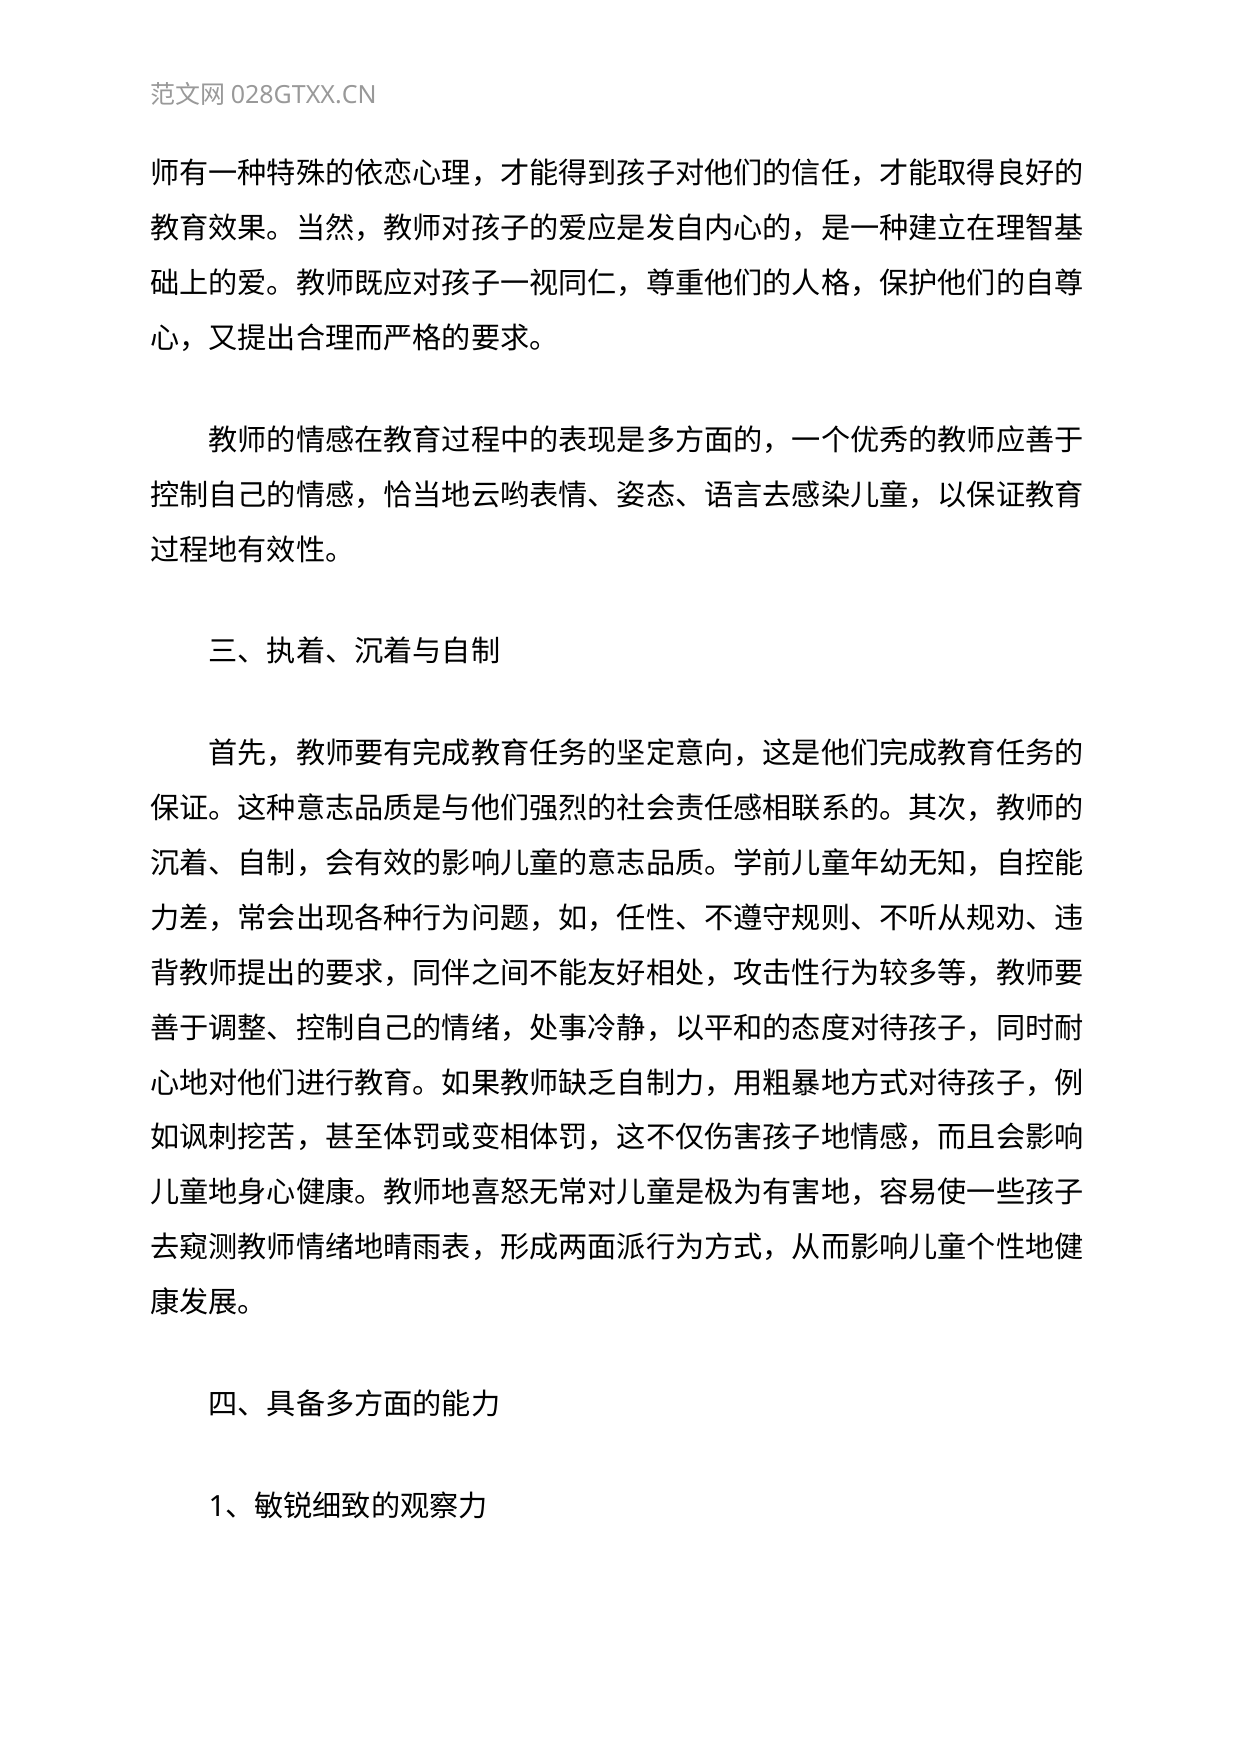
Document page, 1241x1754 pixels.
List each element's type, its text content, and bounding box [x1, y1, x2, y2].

text 首先，教师要有完成教育任务的坚定意向，这是他们完成教育任务的保证。这种意志品质是与他们强烈的社会责任感相联系的。其次，教师的沉着、自制，会有效的影响儿童的意志品质。学前儿童年幼无知，自控能力差，常会出现各种行为问题，如，任性、不遵守规则、不听从规劝、违背教师提出的要求，同伴之间不能友好相处，攻击性行为较多等，教师要善于调整、控制自己的情绪，处事冷静，以平和的态度对待孩子，同时耐心地对他们进行教育。如果教师缺乏自制力，用粗暴地方式对待孩子，例如讽刺挖苦，甚至体罚或变相体罚，这不仅伤害孩子地情感，而且会影响儿童地身心健康。教师地喜怒无常对儿童是极为有害地，容易使一些孩子去窥测教师情绪地晴雨表，形成两面派行为方式，从而影响儿童个性地健康发展。 [150, 730, 1090, 1321]
text 1、敏锐细致的观察力 [150, 1482, 1090, 1525]
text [150, 150, 1090, 357]
text 四、具备多方面的能力 [150, 1381, 1090, 1423]
text 三、执着、沉着与自制 [150, 628, 1090, 670]
text 教师的情感在教育过程中的表现是多方面的，一个优秀的教师应善于控制自己的情感，恰当地云哟表情、姿态、语言去感染儿童，以保证教育过程地有效性。 [150, 416, 1090, 568]
